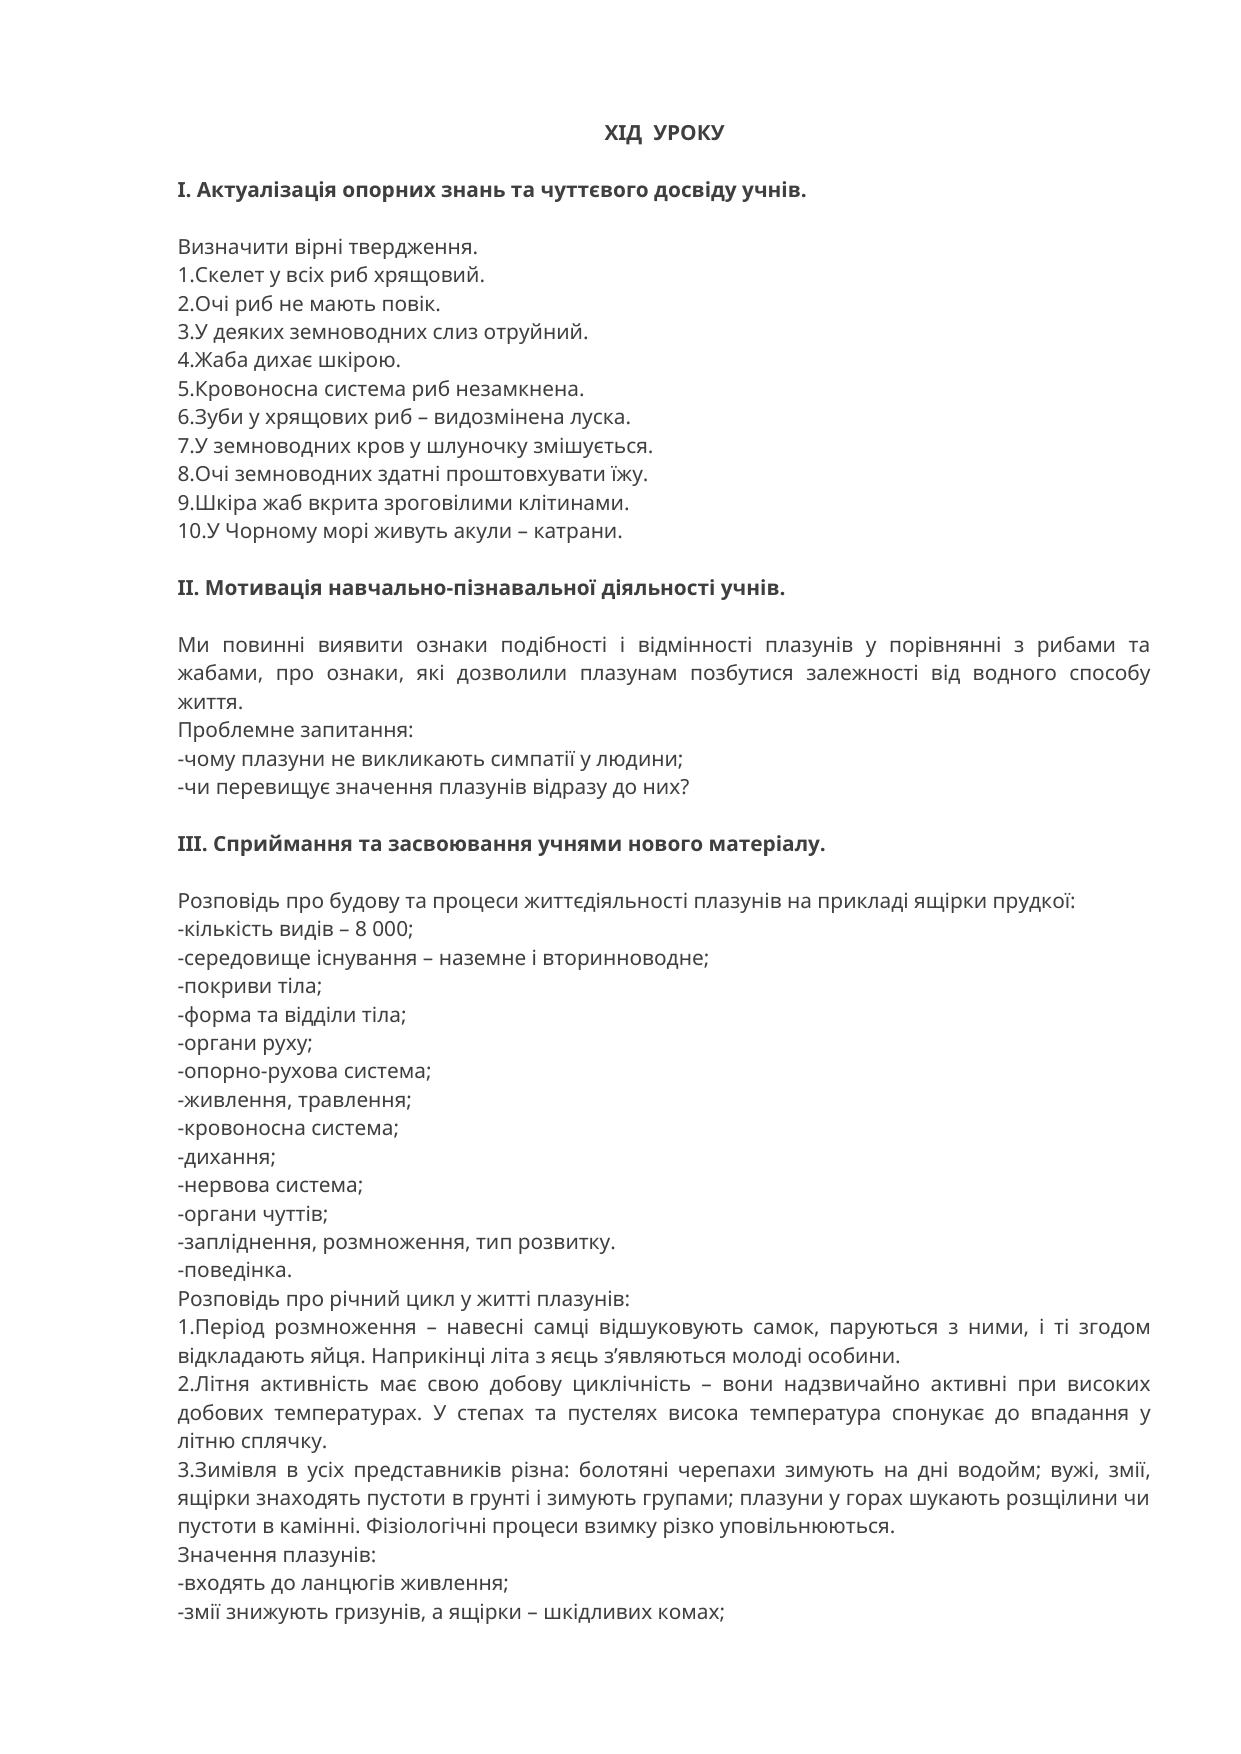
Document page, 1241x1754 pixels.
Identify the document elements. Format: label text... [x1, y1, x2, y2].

text Розповідь про будову та процеси життєдіяльності плазунів на прикладі ящірки прудкої: [177, 886, 1152, 914]
text 1.Скелет у всіх риб хрящовий. [177, 260, 1152, 289]
text -входять до ланцюгів живлення; [177, 1568, 1152, 1597]
text 10.У Чорному морі живуть акули – катрани. [177, 516, 1152, 545]
text -кровоносна система; [177, 1113, 1152, 1142]
text -живлення, травлення; [177, 1085, 1152, 1113]
text 7.У земноводних кров у шлуночку змішується. [177, 431, 1152, 459]
text Проблемне запитання: [177, 715, 1152, 744]
text 4.Жаба дихає шкірою. [177, 346, 1152, 374]
text -змії знижують гризунів, а ящірки – шкідливих комах; [177, 1597, 1152, 1625]
text 5.Кровоносна система риб незамкнена. [177, 374, 1152, 402]
text -чи перевищує значення плазунів відразу до них? [177, 772, 1152, 801]
text ІІІ. Сприймання та засвоювання учнями нового матеріалу. [177, 829, 1152, 857]
text -опорно-рухова система; [177, 1057, 1152, 1085]
text 2.Очі риб не мають повік. [177, 289, 1152, 317]
text -запліднення, розмноження, тип розвитку. [177, 1227, 1152, 1256]
text -покриви тіла; [177, 971, 1152, 1000]
text 8.Очі земноводних здатні проштовхувати їжу. [177, 459, 1152, 488]
text -середовище існування – наземне і вторинноводне; [177, 943, 1152, 971]
text -дихання; [177, 1142, 1152, 1170]
text -поведінка. [177, 1256, 1152, 1284]
text І. Актуалізація опорних знань та чуттєвого досвіду учнів. [177, 175, 1152, 203]
text Значення плазунів: [177, 1540, 1152, 1568]
text Визначити вірні твердження. [177, 232, 1152, 260]
text 6.Зуби у хрящових риб – видозмінена луска. [177, 402, 1152, 431]
text 3.У деяких земноводних слиз отруйний. [177, 317, 1152, 346]
text Ми повинні виявити ознаки подібності і відмінності плазунів у порівнянні з рибами та жабами, про ознаки, які дозволили плазунам позбутися залежності від водного способу життя. [177, 630, 1152, 715]
text 2.Літня активність має свою добову циклічність – вони надзвичайно активні при високих добових температурах. У степах та пустелях висока температура спонукає до впадання у літню сплячку. [177, 1369, 1152, 1455]
text -органи руху; [177, 1028, 1152, 1057]
text 3.Зимівля в усіх представників різна: болотяні черепахи зимують на дні водойм; вужі, змії, ящірки знаходять пустоти в грунті і зимують групами; плазуни у горах шукають розщілини чи пустоти в камінні. Фізіологічні процеси взимку різко уповільнюються. [177, 1455, 1152, 1540]
text Розповідь про річний цикл у житті плазунів: [177, 1284, 1152, 1312]
text -кількість видів – 8 000; [177, 914, 1152, 943]
text -форма та відділи тіла; [177, 1000, 1152, 1028]
text 1.Період розмноження – навесні самці відшуковують самок, паруються з ними, і ті згодом відкладають яйця. Наприкінці літа з яєць з’являються молоді особини. [177, 1312, 1152, 1369]
text -чому плазуни не викликають симпатії у людини; [177, 744, 1152, 772]
text ІІ. Мотивація навчально-пізнавальної діяльності учнів. [177, 573, 1152, 602]
text ХІД УРОКУ [177, 118, 1152, 147]
text 9.Шкіра жаб вкрита зроговілими клітинами. [177, 488, 1152, 516]
text -органи чуттів; [177, 1199, 1152, 1227]
text -нервова система; [177, 1170, 1152, 1199]
